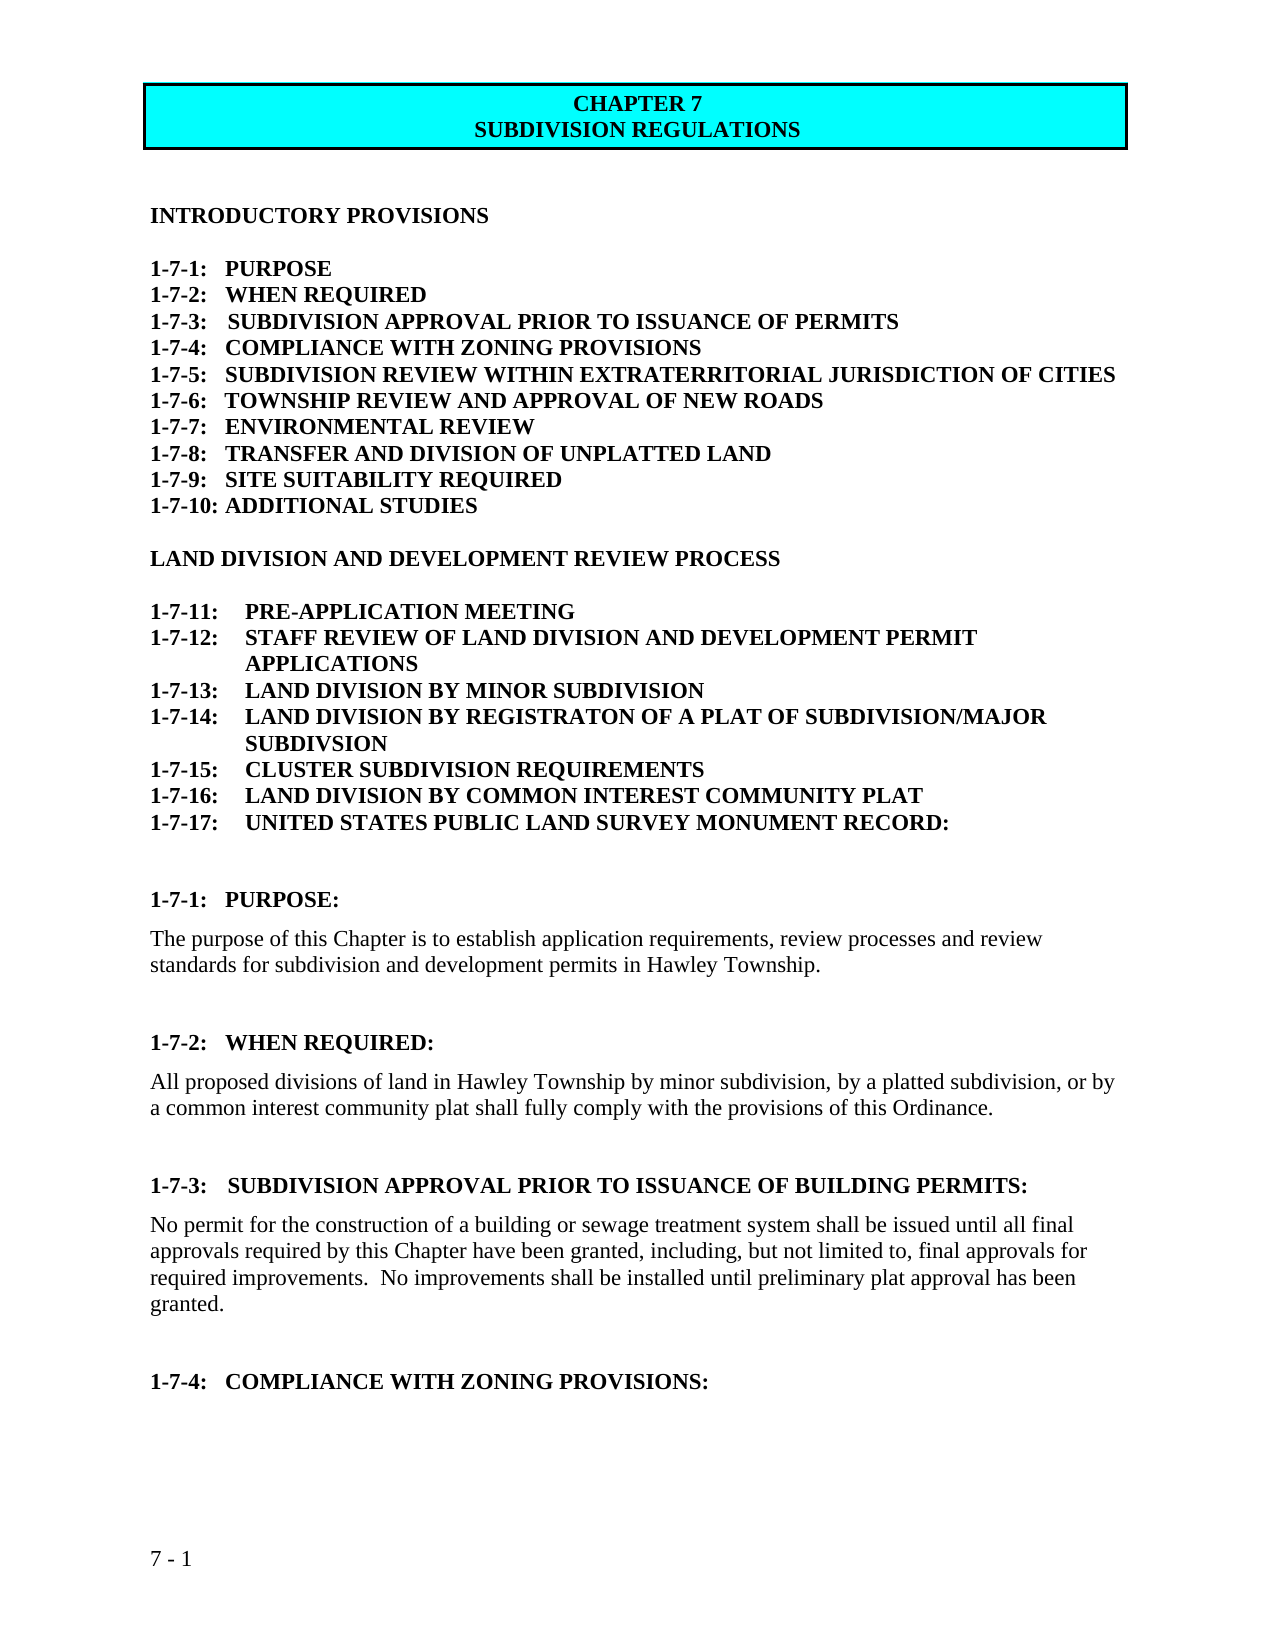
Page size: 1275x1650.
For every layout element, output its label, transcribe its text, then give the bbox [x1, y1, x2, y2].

text LAND DIVISION AND DEVELOPMENT REVIEW PROCESS [150, 545, 1125, 571]
text 1-7-14: LAND DIVISION BY REGISTRATON OF A PLAT OF SUBDIVISION/MAJOR SUBDIVSION [150, 703, 1125, 756]
text INTRODUCTORY PROVISIONS [150, 202, 1125, 229]
text All proposed divisions of land in Hawley Township by minor subdivision, by a platted subdivision, or by a common interest community plat shall fully comply with the provisions of this Ordinance. [150, 1068, 1125, 1121]
text 1-7-16: LAND DIVISION BY COMMON INTEREST COMMUNITY PLAT [150, 782, 1125, 809]
text 1-7-5: SUBDIVISION REVIEW WITHIN EXTRATERRITORIAL JURISDICTION OF CITIES [150, 361, 1125, 387]
text 1-7-9: SITE SUITABILITY REQUIRED [150, 466, 1125, 492]
text 1-7-13: LAND DIVISION BY MINOR SUBDIVISION [150, 677, 1125, 703]
text No permit for the construction of a building or sewage treatment system shall be issued until all final approvals required by this Chapter have been granted, including, but not limited to, final approvals for required improvements. No improvements shall be installed until preliminary plat approval has been granted. [150, 1211, 1125, 1316]
text The purpose of this Chapter is to establish application requirements, review processes and review standards for subdivision and development permits in Hawley Township. [150, 925, 1125, 978]
text 1-7-3: Subdivision approval prior to issuance of Building permits: [150, 1172, 1125, 1198]
text 1-7-2: WHEN REQUIRED [150, 282, 1125, 308]
text SUBDIVISION REGULATIONS [146, 109, 1125, 147]
text 1-7-11: PRE-APPLICATION MEETING [150, 598, 1125, 624]
text 1-7-3: Subdivision approval prior to issuance of permits [150, 308, 1125, 334]
text 1-7-15: CLUSTER SUBDIVISION REQUIREMENTS [150, 756, 1125, 782]
text 1-7-4: COMPLIANCE WITH ZONING PROVISIONS [150, 334, 1125, 361]
text 1-7-7: ENVIRONMENTAL REVIEW [150, 413, 1125, 440]
text 1-7-12: STAFF REVIEW OF LAND DIVISION AND DEVELOPMENT PERMIT APPLICATIONS [150, 624, 1125, 677]
text 1-7-6: TOWNSHIP REVIEW AND APPROVAL OF NEW ROADS [150, 387, 1125, 413]
text 1-7-2: WHEN REQUIRED: [150, 1029, 1125, 1056]
text 1-7-1: PURPOSE [150, 255, 1125, 282]
text 1-7-1: PURPOSE: [150, 886, 1125, 913]
text CHAPTER 7 [146, 86, 1125, 109]
text 1-7-8: TRANSFER AND DIVISION OF UNPLATTED LAND [150, 440, 1125, 466]
text 1-7-10: ADDITIONAL STUDIES [150, 492, 1125, 519]
text 1-7-4: COMPLIANCE WITH ZONING PROVISIONS: [150, 1368, 1125, 1394]
text 1-7-17: UNITED STATES PUBLIC LAND SURVEY MONUMENT RECORD: [150, 809, 1125, 835]
